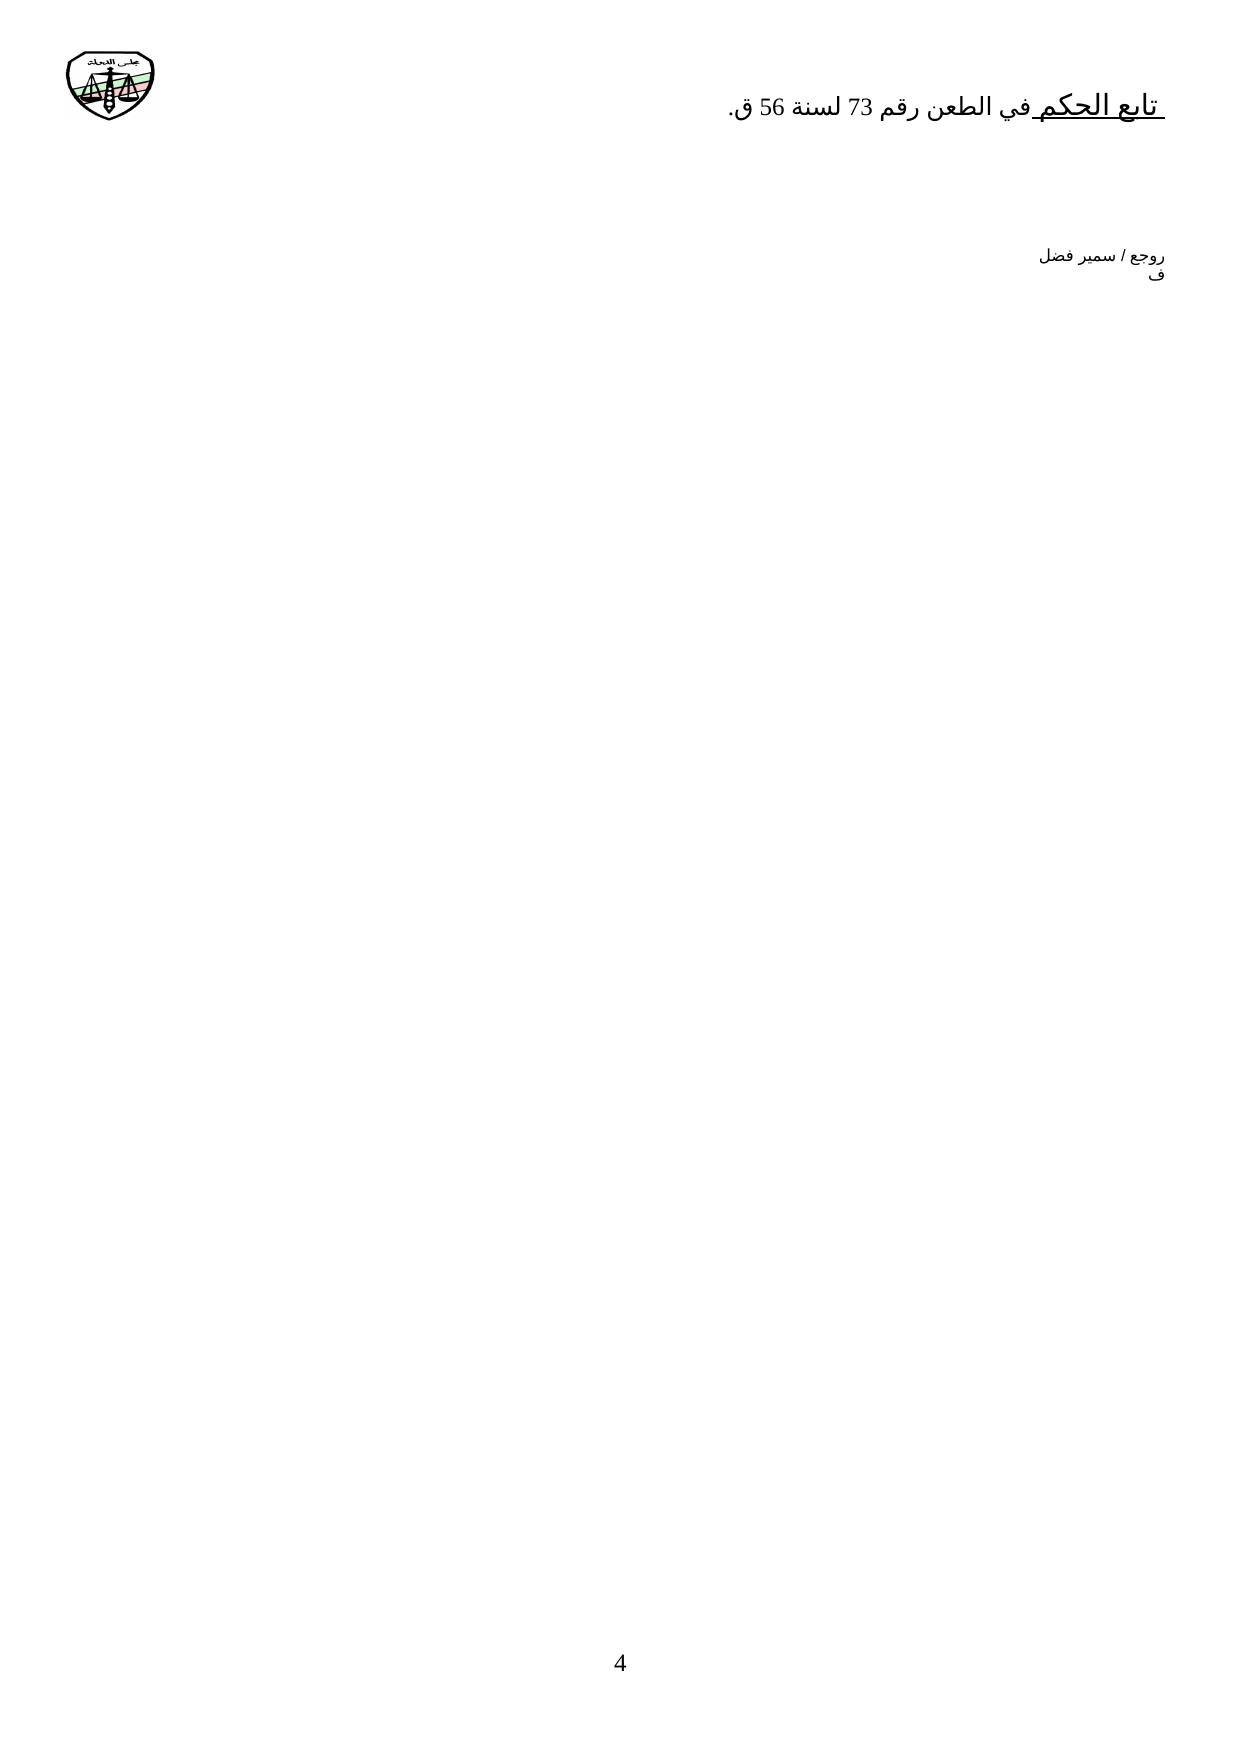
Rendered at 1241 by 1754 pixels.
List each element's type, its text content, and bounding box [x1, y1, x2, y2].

text ف [75, 265, 1165, 284]
picture [59, 51, 164, 122]
text روجع / سمير فضل [75, 246, 1165, 265]
